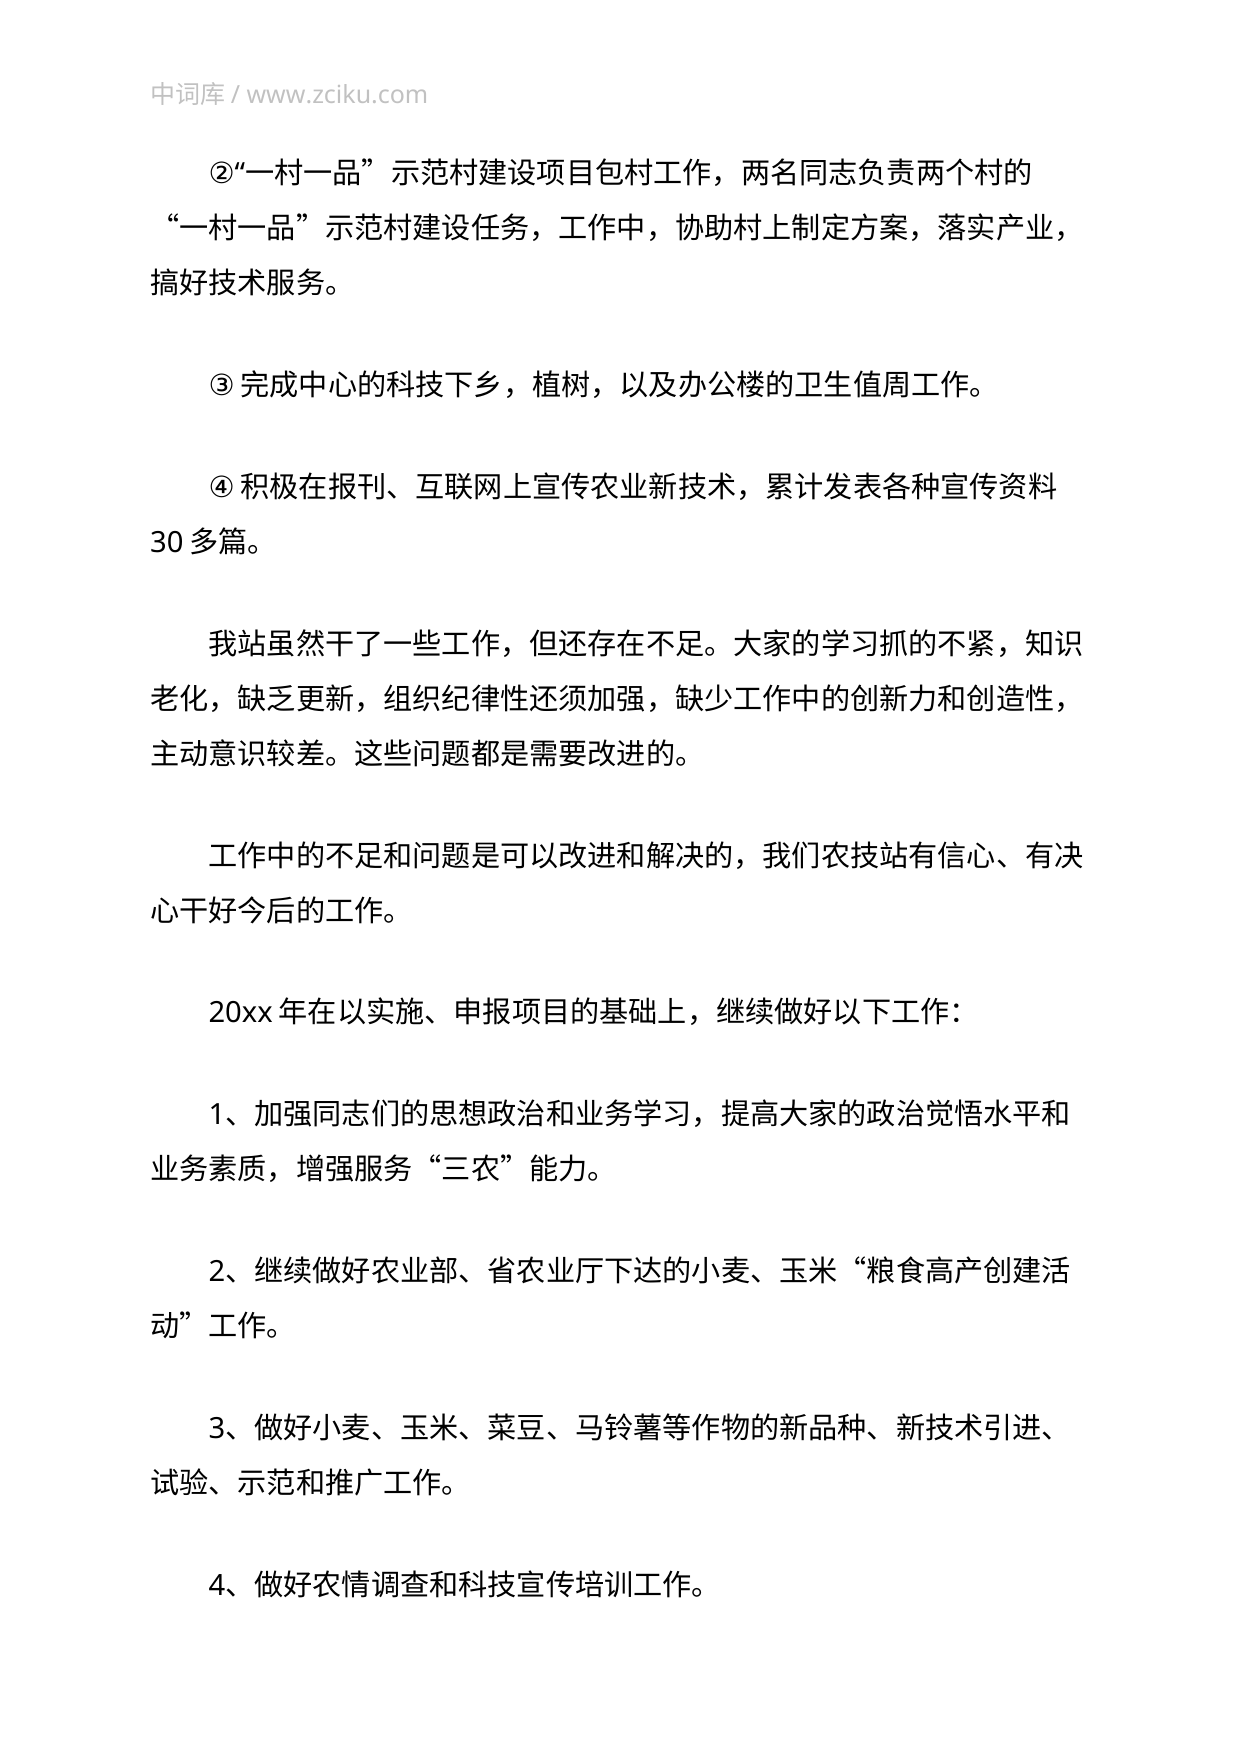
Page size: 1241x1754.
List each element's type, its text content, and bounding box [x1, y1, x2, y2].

text 工作中的不足和问题是可以改进和解决的，我们农技站有信心、有决心干好今后的工作。 [150, 832, 1090, 929]
text 我站虽然干了一些工作，但还存在不足。大家的学习抓的不紧，知识老化，缺乏更新，组织纪律性还须加强，缺少工作中的创新力和创造性，主动意识较差。这些问题都是需要改进的。 [150, 621, 1090, 773]
text 3、做好小麦、玉米、菜豆、马铃薯等作物的新品种、新技术引进、试验、示范和推广工作。 [150, 1404, 1090, 1502]
text 4、做好农情调查和科技宣传培训工作。 [150, 1561, 1090, 1603]
text ④积极在报刊、互联网上宣传农业新技术，累计发表各种宣传资料30多篇。 [150, 464, 1090, 561]
text ③完成中心的科技下乡，植树，以及办公楼的卫生值周工作。 [150, 362, 1090, 404]
text 1、加强同志们的思想政治和业务学习，提高大家的政治觉悟水平和业务素质，增强服务“三农”能力。 [150, 1091, 1090, 1188]
text ②“一村一品”示范村建设项目包村工作，两名同志负责两个村的“一村一品”示范村建设任务，工作中，协助村上制定方案，落实产业，搞好技术服务。 [150, 150, 1090, 302]
text 20xx年在以实施、申报项目的基础上，继续做好以下工作： [150, 989, 1090, 1031]
text 2、继续做好农业部、省农业厅下达的小麦、玉米“粮食高产创建活动”工作。 [150, 1248, 1090, 1345]
